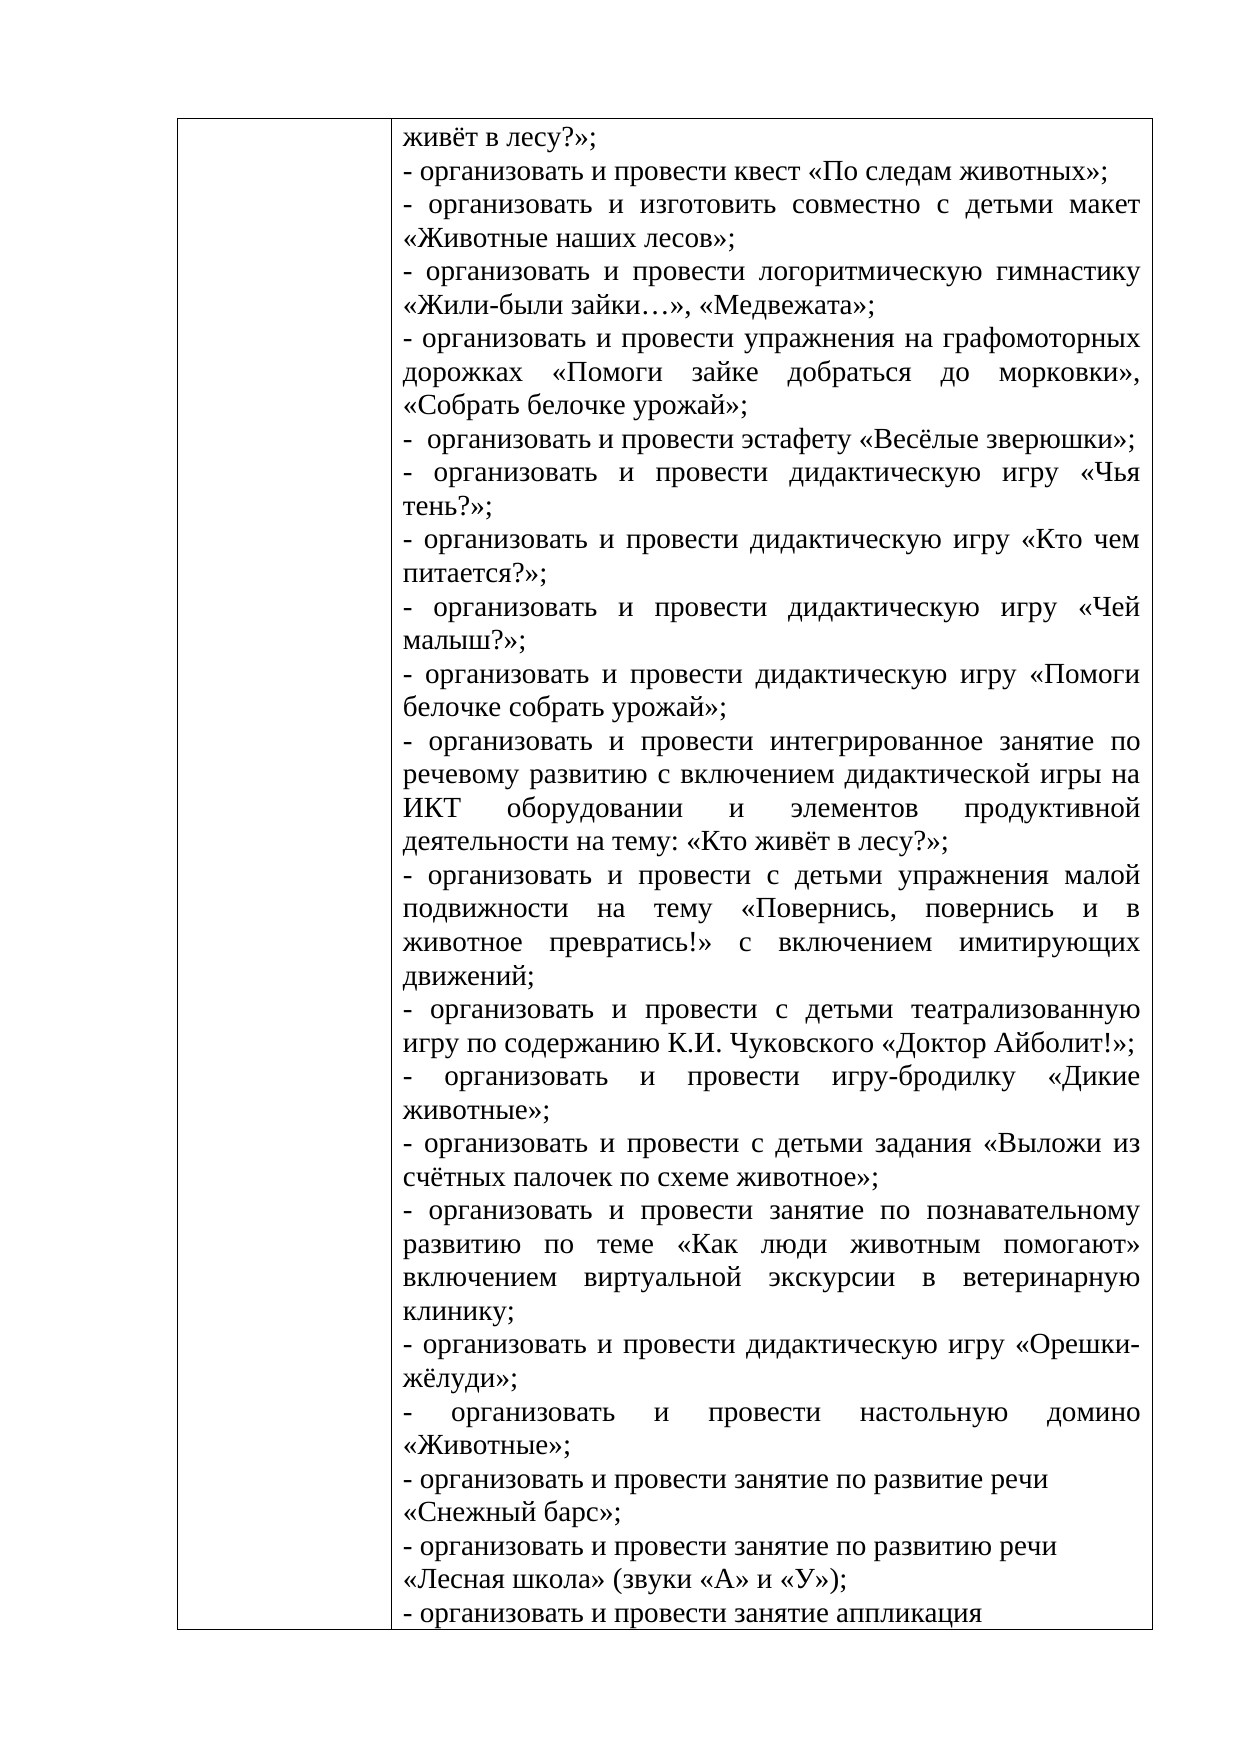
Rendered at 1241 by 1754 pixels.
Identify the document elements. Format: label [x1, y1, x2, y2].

table_cell [392, 119, 1152, 1628]
